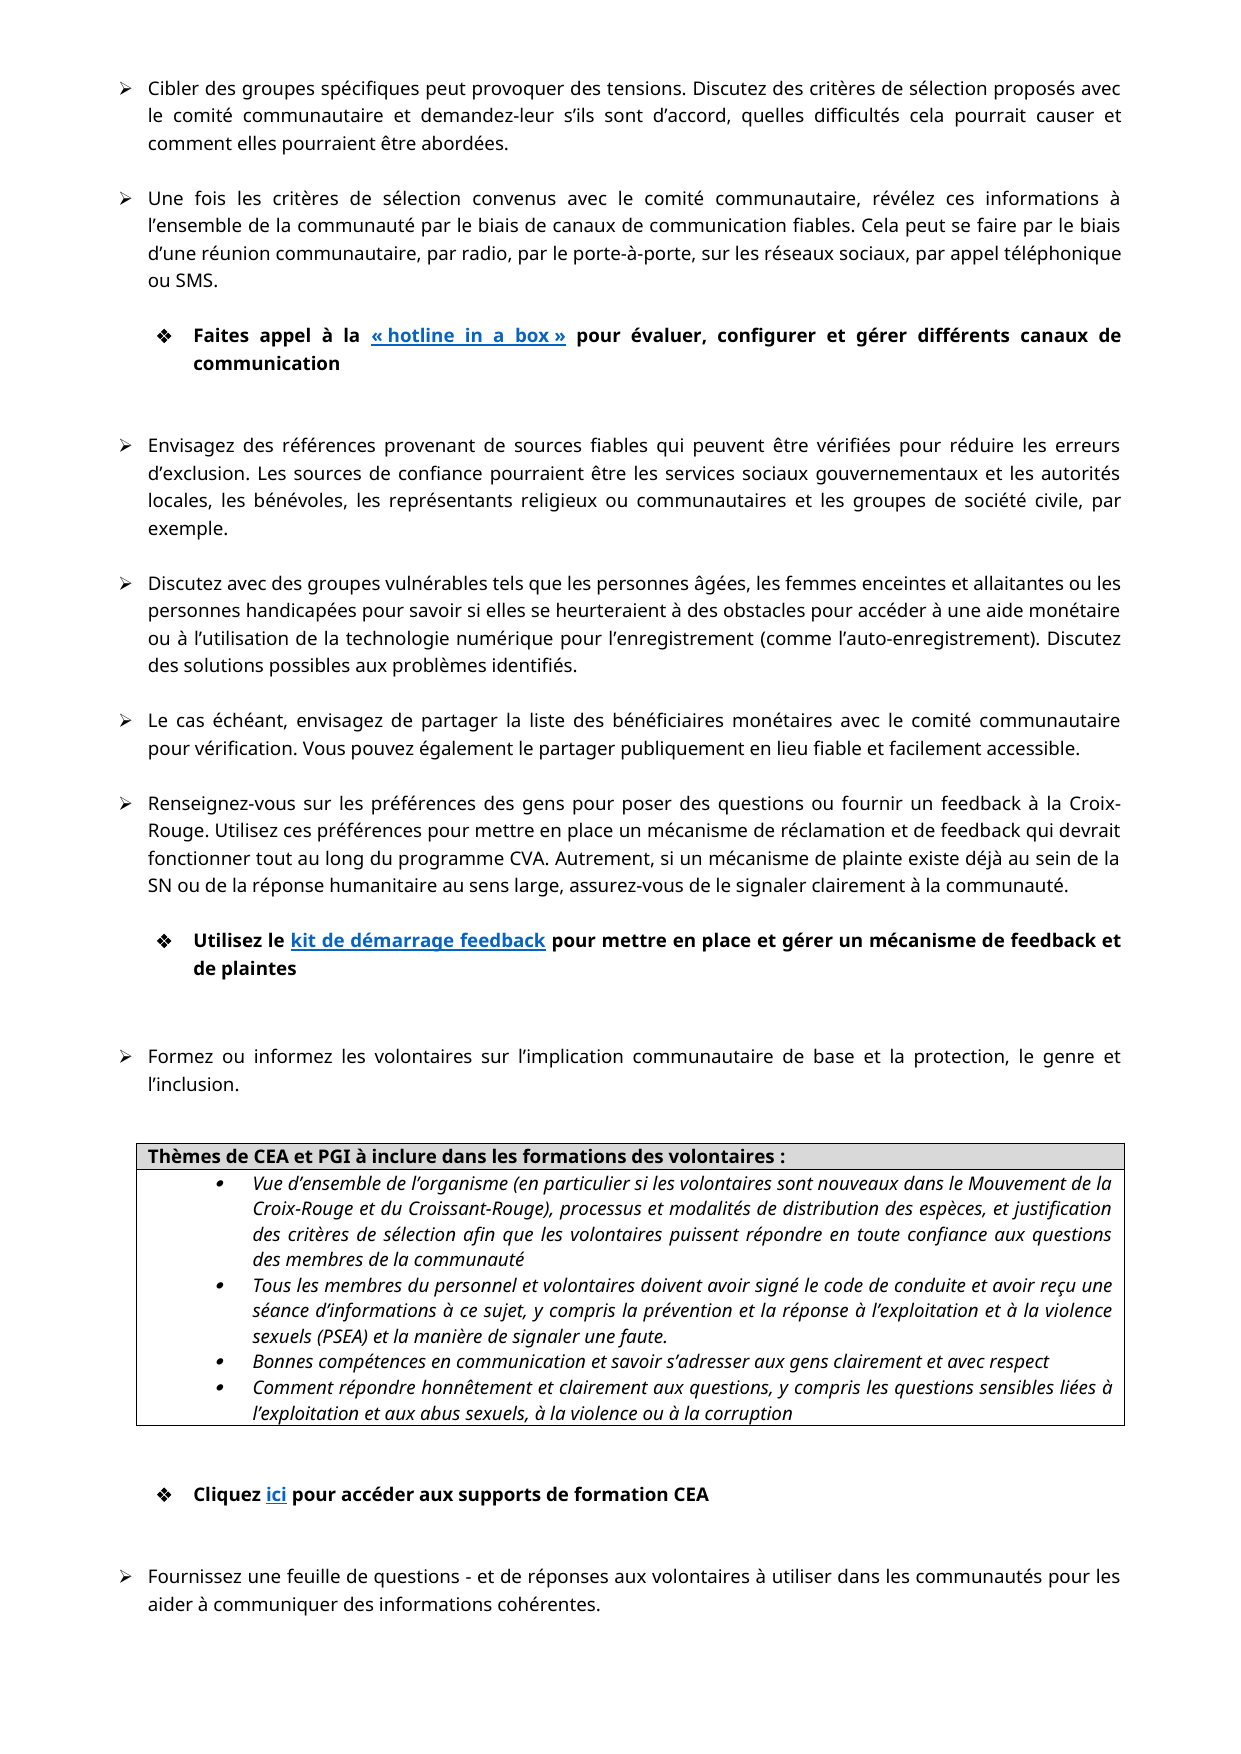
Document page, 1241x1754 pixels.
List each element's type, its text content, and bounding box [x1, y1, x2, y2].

list Renseignez-vous sur les préférences des gens pour poser des questions ou fournir un feedback à la Croix-Rouge. Utilisez ces préférences pour mettre en place un mécanisme de réclamation et de feedback qui devrait fonctionner tout au long du programme CVA. Autrement, si un mécanisme de plainte existe déjà au sein de la SN ou de la réponse humanitaire au sens large, assurez-vous de le signaler clairement à la communauté. [118, 790, 1122, 898]
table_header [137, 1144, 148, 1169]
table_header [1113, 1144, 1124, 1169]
list Formez ou informez les volontaires sur l’implication communautaire de base et la protection, le genre et l’inclusion. [118, 1043, 1122, 1096]
list Fournissez une feuille de questions - et de réponses aux volontaires à utiliser dans les communautés pour les aider à communiquer des informations cohérentes. [118, 1564, 1122, 1617]
list Cliquez ici pour accéder aux supports de formation CEA [156, 1481, 1122, 1507]
list Cibler des groupes spécifiques peut provoquer des tensions. Discutez des critères de sélection proposés avec le comité communautaire et demandez-leur s’ils sont d’accord, quelles difficultés cela pourrait causer et comment elles pourraient être abordées. [118, 75, 1122, 156]
list Le cas échéant, envisagez de partager la liste des bénéficiaires monétaires avec le comité communautaire pour vérification. Vous pouvez également le partager publiquement en lieu fiable et facilement accessible. [118, 707, 1122, 761]
list Discutez avec des groupes vulnérables tels que les personnes âgées, les femmes enceintes et allaitantes ou les personnes handicapées pour savoir si elles se heurteraient à des obstacles pour accéder à une aide monétaire ou à l’utilisation de la technologie numérique pour l’enregistrement (comme l’auto-enregistrement). Discutez des solutions possibles aux problèmes identifiés. [118, 570, 1122, 678]
table_cell Vue d’ensemble de l’organisme (en particulier si les volontaires sont nouveaux dans le Mouvement de la Croix-Rouge et du Croissant-Rouge), processus et modalités de distribution des espèces, et justification des critères de sélection afin que les volontaires puissent répondre en toute confiance aux questions des membres de la communauté Tous les membres du personnel et volontaires doivent avoir signé le code de conduite et avoir reçu une séance d’informations à ce sujet, y compris la prévention et la réponse à l’exploitation et à la violence sexuels (PSEA) et la manière de signaler une faute. Bonnes compétences en communication et savoir s’adresser aux gens clairement et avec respect Comment répondre honnêtement et clairement aux questions, y compris les questions sensibles liées à l’exploitation et aux abus sexuels, à la violence ou à la corruption [137, 1170, 1124, 1425]
list Utilisez le kit de démarrage feedback pour mettre en place et gérer un mécanisme de feedback et de plaintes [156, 927, 1122, 981]
list Une fois les critères de sélection convenus avec le comité communautaire, révélez ces informations à l’ensemble de la communauté par le biais de canaux de communication fiables. Cela peut se faire par le biais d’une réunion communautaire, par radio, par le porte-à-porte, sur les réseaux sociaux, par appel téléphonique ou SMS. [118, 185, 1122, 293]
list Envisagez des références provenant de sources fiables qui peuvent être vérifiées pour réduire les erreurs d’exclusion. Les sources de confiance pourraient être les services sociaux gouvernementaux et les autorités locales, les bénévoles, les représentants religieux ou communautaires et les groupes de société civile, par exemple. [118, 432, 1122, 541]
list Faites appel à la « hotline in a box » pour évaluer, configurer et gérer différents canaux de communication [156, 322, 1122, 376]
